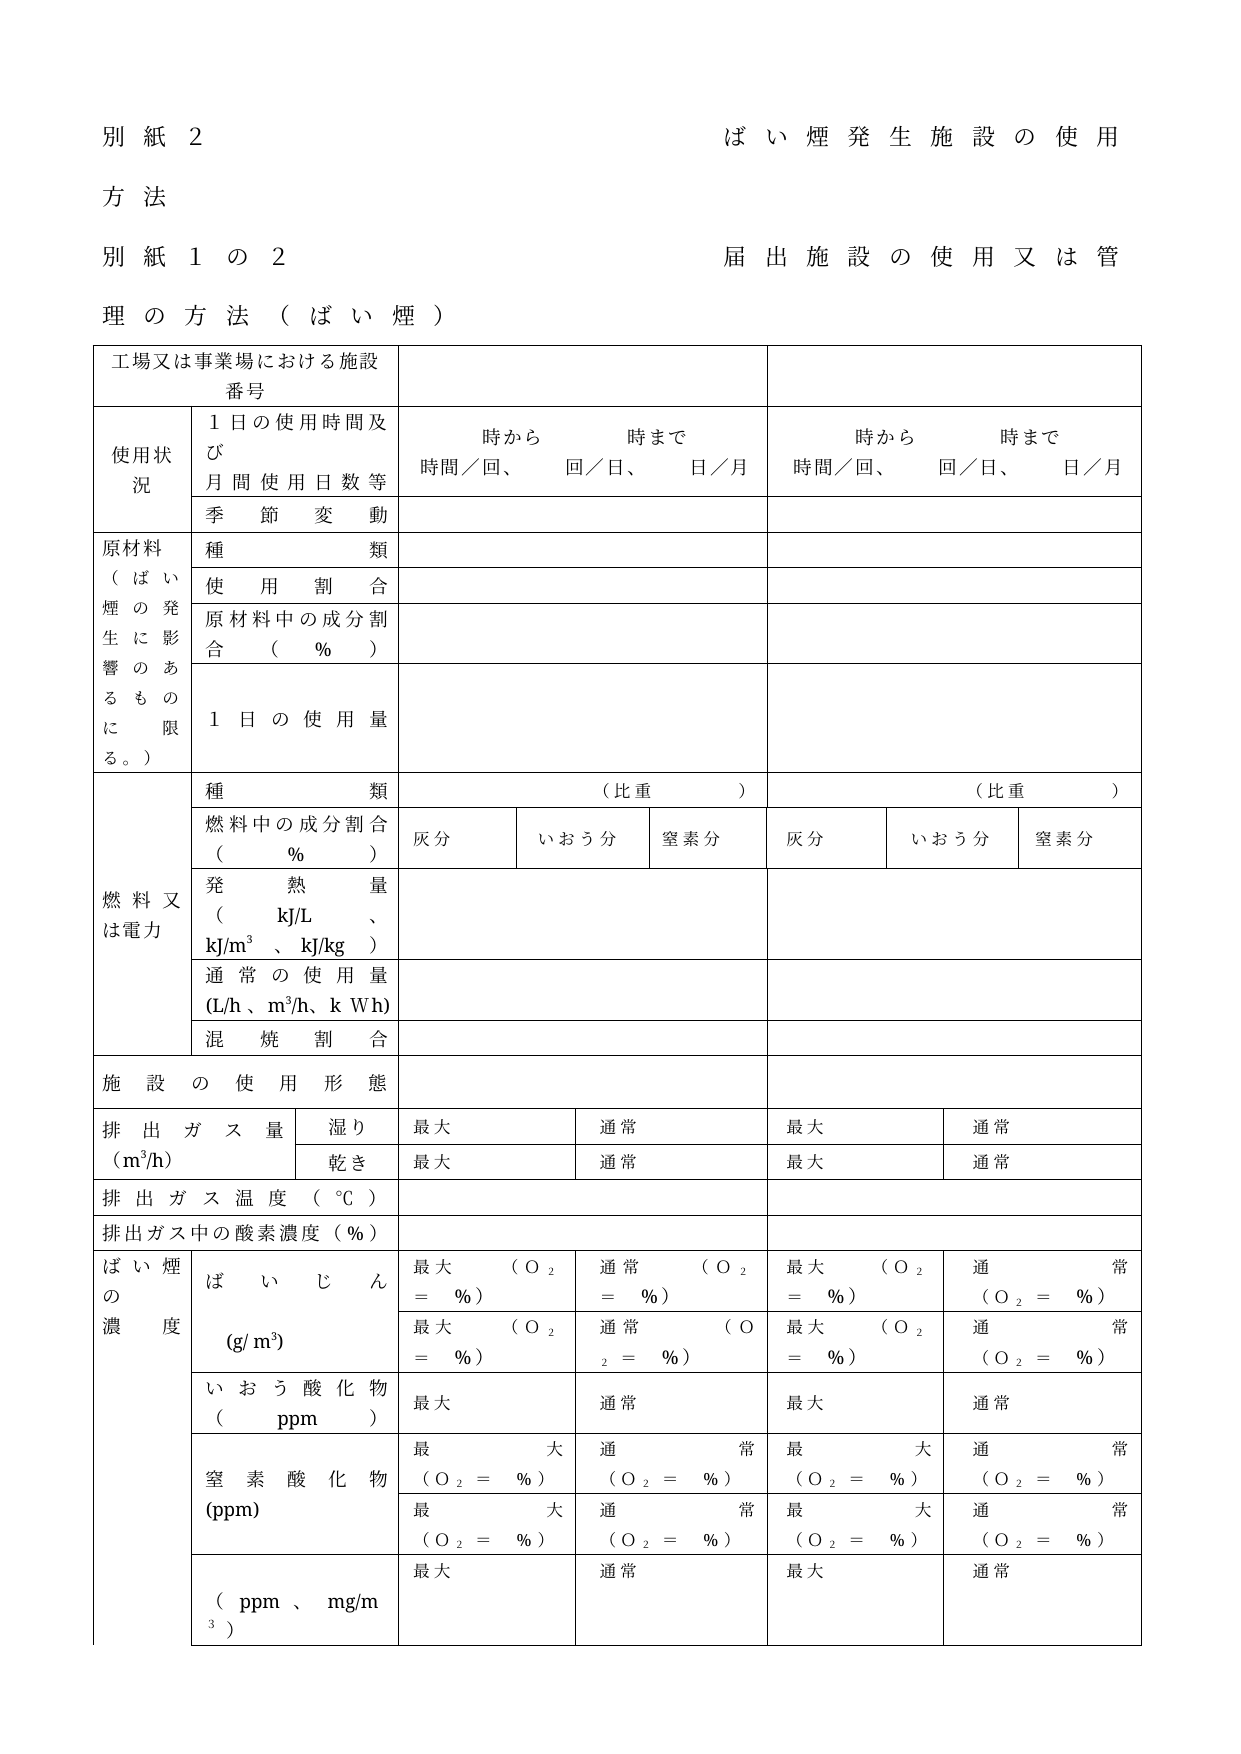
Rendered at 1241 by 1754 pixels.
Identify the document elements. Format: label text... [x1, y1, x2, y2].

table_cell 使用状況 [94, 407, 191, 532]
table_cell [399, 1216, 767, 1250]
table_cell 使用割合 [192, 568, 398, 602]
table_cell [768, 604, 1141, 663]
table_cell 原材料 （ばい煙の発生に影響のあるものに限る。） [94, 533, 191, 772]
table_cell [399, 533, 767, 567]
table_cell 最大 [399, 1373, 575, 1432]
table_cell 原材料中の成分割合（%） [192, 604, 398, 663]
table_cell 時から 時まで 時間／回、 回／日、 日／月 [768, 407, 1141, 496]
table_cell いおう分 [887, 808, 1018, 868]
table_cell 通常 （Ｏ２＝ %） [944, 1312, 1141, 1372]
table_cell 通常 （Ｏ２＝ %） [576, 1434, 767, 1493]
table_cell 排出ガス中の酸素濃度（%） [94, 1216, 398, 1250]
table_cell 燃料又は電力 [94, 773, 191, 1055]
table_cell [768, 1180, 1141, 1214]
table_cell [399, 869, 767, 959]
table_cell 排出ガス温度（℃） [94, 1180, 398, 1214]
table_cell 灰分 [399, 808, 516, 868]
table_cell 種類 [192, 773, 398, 807]
table_cell 湿り [296, 1109, 398, 1144]
table_cell 通常 （Ｏ２＝ %） [944, 1251, 1141, 1311]
table_cell [399, 497, 767, 532]
table_cell [768, 533, 1141, 567]
table_header [399, 346, 767, 406]
table_cell １日の使用時間及び 月間使用日数等 [192, 407, 398, 496]
table_cell 最大 （Ｏ２＝ %） [399, 1434, 575, 1493]
table_cell 通常 [576, 1555, 767, 1645]
table_cell （比重 ） [768, 773, 1141, 807]
table_cell [768, 1056, 1141, 1108]
table_cell [768, 664, 1141, 772]
table_cell 最大 （Ｏ２＝ %） [399, 1494, 575, 1554]
table_cell [768, 960, 1141, 1020]
table_cell 通常 [944, 1555, 1141, 1645]
table_cell 最大 [768, 1109, 943, 1144]
table_cell 最大 （Ｏ２＝ %） [768, 1312, 943, 1372]
table_cell 通常 [576, 1145, 767, 1179]
table_cell [768, 869, 1141, 959]
table_cell （比重 ） [399, 773, 767, 807]
table_cell 通常 （Ｏ２＝ %） [944, 1434, 1141, 1493]
table_cell 通常 [944, 1145, 1141, 1179]
table_cell 通常 （Ｏ２＝ %） [944, 1494, 1141, 1554]
table_cell 最大 [768, 1145, 943, 1179]
table_cell 窒素分 [650, 808, 766, 868]
table_header 工場又は事業場における施設番号 [94, 346, 398, 406]
table_cell 燃料中の成分割合（%） [192, 808, 398, 868]
table_cell [768, 497, 1141, 532]
table_cell 乾き [296, 1145, 398, 1179]
table_cell [768, 568, 1141, 602]
table_cell １日の使用量 [192, 664, 398, 772]
text 別紙２ ばい煙発生施設の使用方法 [102, 106, 1138, 225]
table_cell [768, 1216, 1141, 1250]
table_cell 最大 （Ｏ２＝ %） [768, 1434, 943, 1493]
table_cell 通常 [944, 1373, 1141, 1432]
table_cell 通常 [576, 1373, 767, 1432]
table_cell 種類 [192, 533, 398, 567]
table_cell 時から 時まで 時間／回、 回／日、 日／月 [399, 407, 767, 496]
table_cell 最大 （Ｏ２＝ %） [399, 1251, 575, 1311]
table_cell [399, 1021, 767, 1055]
table_cell 最大 [399, 1145, 575, 1179]
table_cell ばい煙の 濃度 [94, 1251, 191, 1645]
table_cell 排出ガス量（m3/h） [94, 1109, 295, 1179]
table_cell (g/ m3) [192, 1311, 398, 1372]
table_header [768, 346, 1141, 406]
table_cell いおう分 [517, 808, 649, 868]
table_cell 最大 （Ｏ２＝ %） [399, 1312, 575, 1372]
table_cell [399, 604, 767, 663]
table_cell 最大 [768, 1555, 943, 1645]
table_cell 通常 （Ｏ２＝ %） [576, 1312, 767, 1372]
table_cell [399, 1056, 767, 1108]
table_cell 最大 （Ｏ２＝ %） [768, 1494, 943, 1554]
table_cell [399, 664, 767, 772]
table_cell 通常の使用量 (L/h、m3/h、kＷh) [192, 960, 398, 1020]
table_cell 通常 （Ｏ２＝ %） [576, 1494, 767, 1554]
table_cell 通常 [576, 1109, 767, 1144]
table_cell [399, 568, 767, 602]
table_cell 最大 [399, 1555, 575, 1645]
table_cell 灰分 [767, 808, 886, 868]
table_cell 通常 （Ｏ２＝ %） [576, 1251, 767, 1311]
table_cell [768, 1021, 1141, 1055]
table_cell 窒素酸化物 (ppm) [192, 1434, 398, 1554]
table_cell （ppm、mg/m３） [192, 1555, 398, 1645]
table_cell 施設の使用形態 [94, 1056, 398, 1108]
table_cell [399, 960, 767, 1020]
table_cell [399, 1180, 767, 1214]
table_cell ばいじん [192, 1251, 398, 1311]
table_cell 通常 [944, 1109, 1141, 1144]
table_cell 発 熱 量 （kJ/L、 kJ/m3、kJ/kg） [192, 869, 398, 959]
text 別紙１の２ 届出施設の使用又は管理の方法（ばい煙） [102, 225, 1138, 345]
table_cell 季節変動 [192, 497, 398, 532]
table_cell 窒素分 [1019, 808, 1141, 868]
table_cell 最大 [768, 1373, 943, 1432]
table_cell 最大 [399, 1109, 575, 1144]
table_cell 混焼割合 [192, 1021, 398, 1055]
table_cell 最大 （Ｏ２＝ %） [768, 1251, 943, 1311]
table_cell いおう酸化物（ppm） [192, 1373, 398, 1432]
